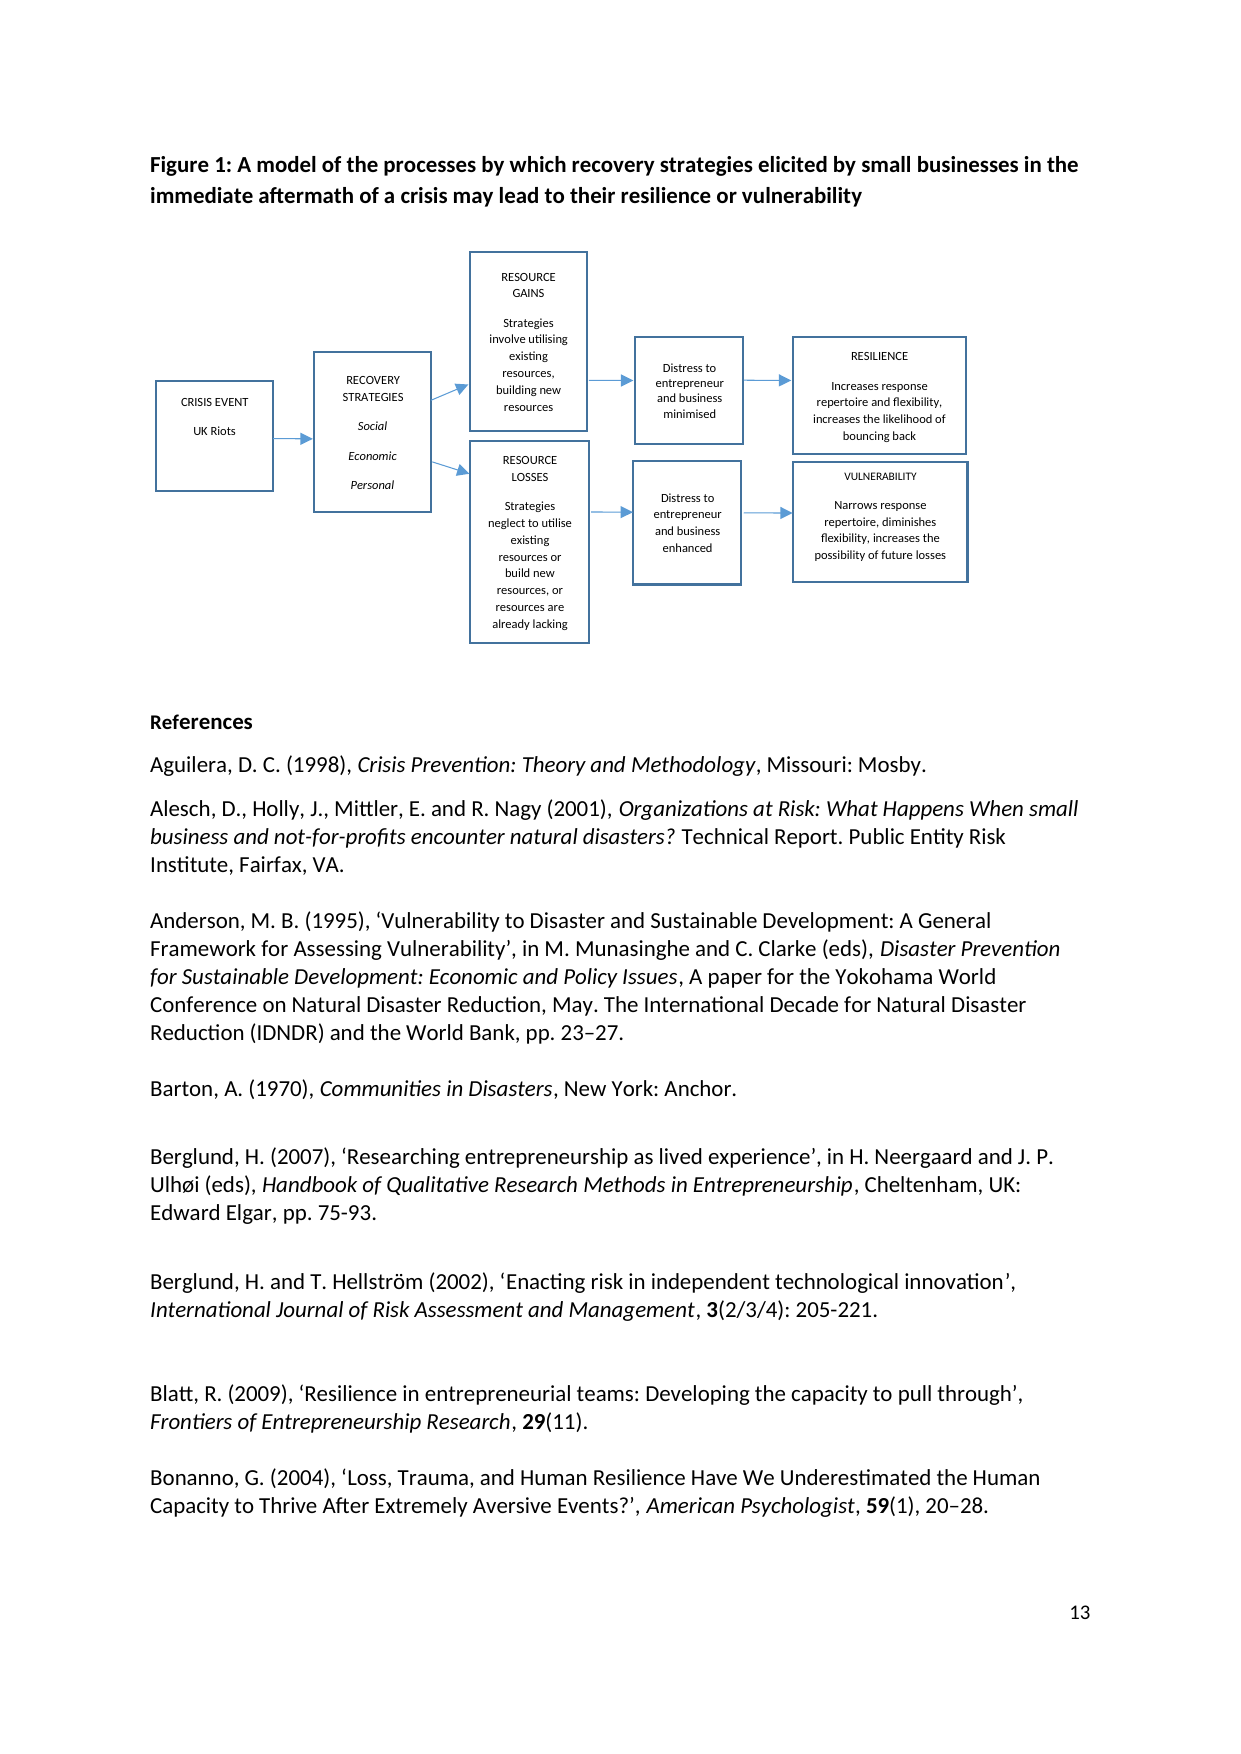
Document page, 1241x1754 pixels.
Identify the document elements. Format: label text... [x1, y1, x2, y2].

text Barton, A. (1970), Communities in Disasters, New York: Anchor. [150, 1074, 1090, 1102]
text References [150, 707, 1090, 735]
text Figure 1: A model of the processes by which recovery strategies elicited by small businesses in the immediate aftermath of a crisis may lead to their resilience or vulnerability [150, 150, 1090, 209]
text Aguilera, D. C. (1998), Crisis Prevention: Theory and Methodology, Missouri: Mosby. [150, 751, 1090, 778]
text Alesch, D., Holly, J., Mittler, E. and R. Nagy (2001), Organizations at Risk: What Happens When small business and not-for-profits encounter natural disasters? Technical Report. Public Entity Risk Institute, Fairfax, VA. [150, 794, 1090, 878]
text Bonanno, G. (2004), ‘Loss, Trauma, and Human Resilience Have We Underestimated the Human Capacity to Thrive After Extremely Aversive Events?’, American Psychologist, 59(1), 20–28. [150, 1463, 1090, 1519]
text Berglund, H. and T. Hellström (2002), ‘Enacting risk in independent technological innovation’, International Journal of Risk Assessment and Management, 3(2/3/4): 205-221. [150, 1267, 1090, 1323]
text Berglund, H. (2007), ‘Researching entrepreneurship as lived experience’, in H. Neergaard and J. P. Ulhøi (eds), Handbook of Qualitative Research Methods in Entrepreneurship, Cheltenham, UK: Edward Elgar, pp. 75-93. [150, 1142, 1090, 1227]
text Blatt, R. (2009), ‘Resilience in entrepreneurial teams: Developing the capacity to pull through’, Frontiers of Entrepreneurship Research, 29(11). [588, 1379, 1090, 1435]
text Anderson, M. B. (1995), ‘Vulnerability to Disaster and Sustainable Development: A General Framework for Assessing Vulnerability’, in M. Munasinghe and C. Clarke (eds), Disaster Prevention for Sustainable Development: Economic and Policy Issues, A paper for the Yokohama World Conference on Natural Disaster Reduction, May. The International Decade for Natural Disaster Reduction (IDNDR) and the World Bank, pp. 23–27. [150, 906, 1090, 1046]
